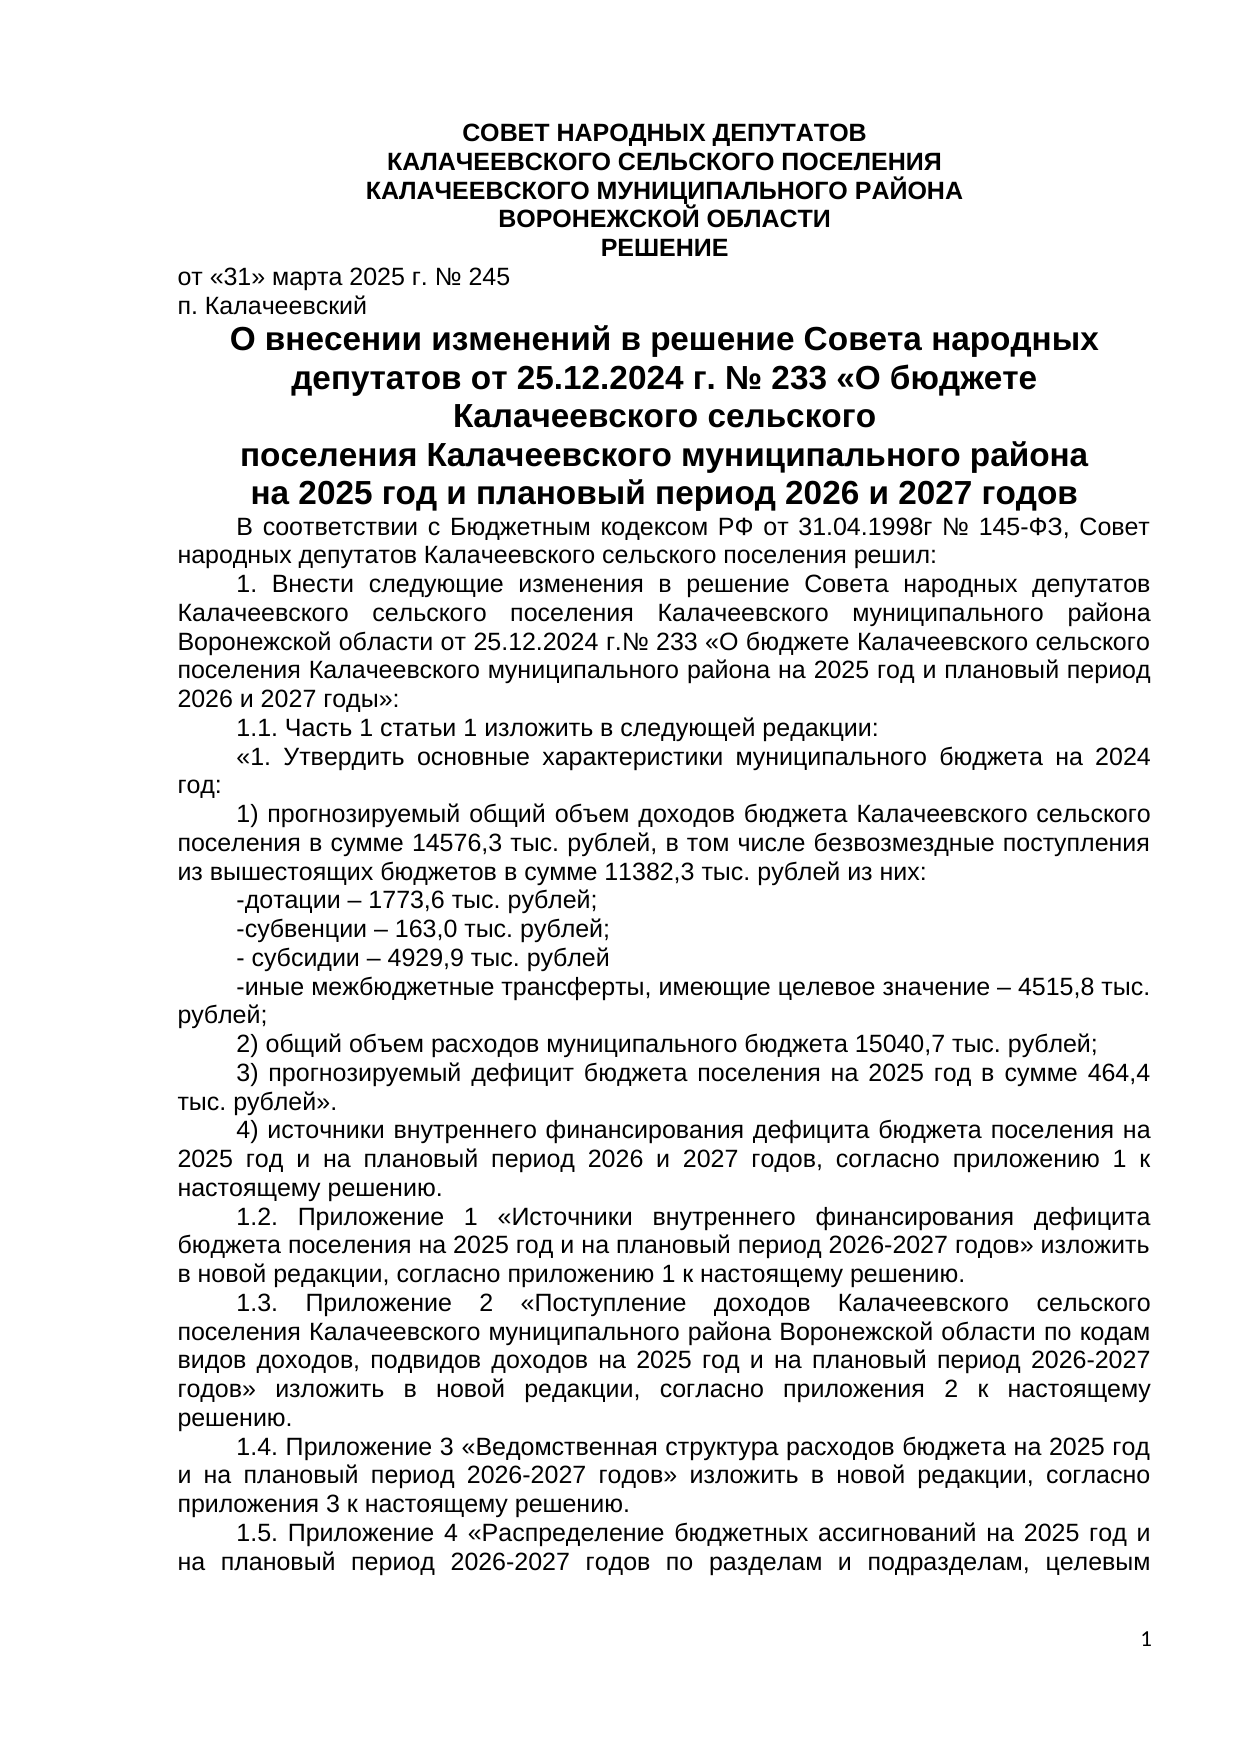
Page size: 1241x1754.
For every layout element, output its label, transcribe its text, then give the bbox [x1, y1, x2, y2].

text 1.1. Часть 1 статьи 1 изложить в следующей редакции: [177, 713, 1152, 742]
text 1.3. Приложение 2 «Поступление доходов Калачеевского сельского поселения Калачеевского муниципального района Воронежской области по кодам видов доходов, подвидов доходов на 2025 год и на плановый период 2026-2027 годов» изложить в новой редакции, согласно приложения 2 к настоящему решению. [177, 1288, 1152, 1432]
text 1. Внести следующие изменения в решение Совета народных депутатов Калачеевского сельского поселения Калачеевского муниципального района Воронежской области от 25.12.2024 г.№ 233 «О бюджете Калачеевского сельского поселения Калачеевского муниципального района на 2025 год и плановый период 2026 и 2027 годы»: [177, 569, 1152, 713]
text РЕШЕНИЕ [177, 233, 1152, 262]
text от «31» марта 2025 г. № 245 [177, 262, 1152, 291]
text п. Калачеевский [177, 291, 1152, 319]
text «1. Утвердить основные характеристики муниципального бюджета на 2024 год: [177, 742, 1152, 799]
text 3) прогнозируемый дефицит бюджета поселения на 2025 год в сумме 464,4 тыс. рублей». [177, 1058, 1152, 1115]
text -субвенции – 163,0 тыс. рублей; [177, 914, 1152, 943]
text 1.2. Приложение 1 «Источники внутреннего финансирования дефицита бюджета поселения на 2025 год и на плановый период 2026-2027 годов» изложить в новой редакции, согласно приложению 1 к настоящему решению. [177, 1202, 1152, 1288]
text 2) общий объем расходов муниципального бюджета 15040,7 тыс. рублей; [177, 1029, 1152, 1058]
text -иные межбюджетные трансферты, имеющие целевое значение – 4515,8 тыс. рублей; [177, 972, 1152, 1029]
text - субсидии – 4929,9 тыс. рублей [177, 943, 1152, 972]
text О внесении изменений в решение Совета народных депутатов от 25.12.2024 г. № 233 «О бюджете Калачеевского сельского [177, 319, 1152, 435]
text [177, 1518, 1152, 1575]
text на 2025 год и плановый период 2026 и 2027 годов [177, 473, 1152, 512]
text В соответствии с Бюджетным кодексом РФ от 31.04.1998г № 145-ФЗ, Совет народных депутатов Калачеевского сельского поселения решил: [177, 512, 1152, 569]
text 1) прогнозируемый общий объем доходов бюджета Калачеевского сельского поселения в сумме 14576,3 тыс. рублей, в том числе безвозмездные поступления из вышестоящих бюджетов в сумме 11382,3 тыс. рублей из них: [177, 799, 1152, 885]
text КАЛАЧЕЕВСКОГО СЕЛЬСКОГО ПОСЕЛЕНИЯ [177, 147, 1152, 176]
text -дотации – 1773,6 тыс. рублей; [177, 885, 1152, 914]
text ВОРОНЕЖСКОЙ ОБЛАСТИ [177, 204, 1152, 233]
text поселения Калачеевского муниципального района [177, 435, 1152, 473]
text КАЛАЧЕЕВСКОГО МУНИЦИПАЛЬНОГО РАЙОНА [177, 176, 1152, 204]
text 1.4. Приложение 3 «Ведомственная структура расходов бюджета на 2025 год и на плановый период 2026-2027 годов» изложить в новой редакции, согласно приложения 3 к настоящему решению. [177, 1432, 1152, 1518]
text СОВЕТ НАРОДНЫХ ДЕПУТАТОВ [177, 118, 1152, 147]
text 4) источники внутреннего финансирования дефицита бюджета поселения на 2025 год и на плановый период 2026 и 2027 годов, согласно приложению 1 к настоящему решению. [177, 1115, 1152, 1202]
